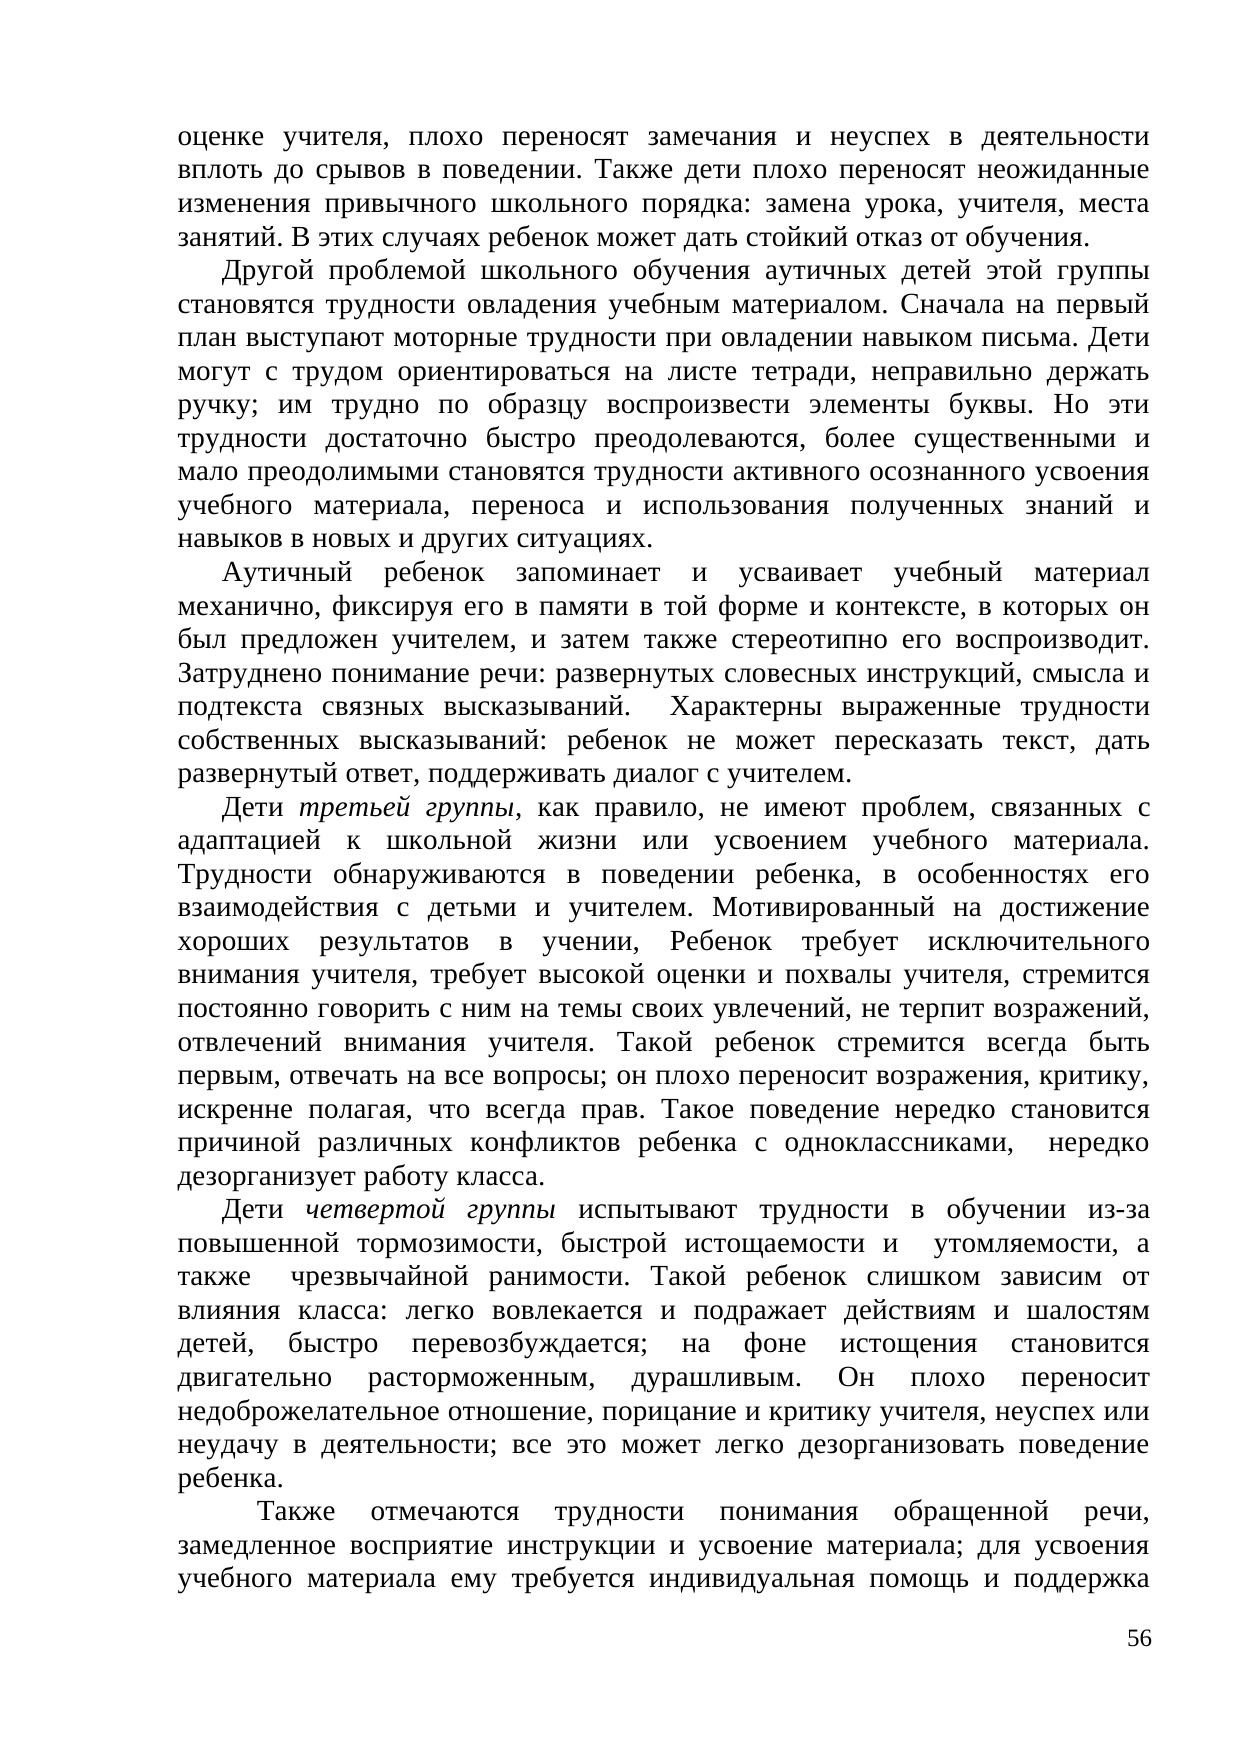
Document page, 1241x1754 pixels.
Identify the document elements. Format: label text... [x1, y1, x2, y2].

text Другой проблемой школьного обучения аутичных детей этой группы становятся трудности овладения учебным материалом. Сначала на первый план выступают моторные трудности при овладении навыком письма. Дети могут с трудом ориентироваться на листе тетради, неправильно держать ручку; им трудно по образцу воспроизвести элементы буквы. Но эти трудности достаточно быстро преодолеваются, более существенными и мало преодолимыми становятся трудности активного осознанного усвоения учебного материала, переноса и использования полученных знаний и навыков в новых и других ситуациях. [177, 252, 1152, 554]
text Дети четвертой группы испытывают трудности в обучении из-за повышенной тормозимости, быстрой истощаемости и утомляемости, а также чрезвычайной ранимости. Такой ребенок слишком зависим от влияния класса: легко вовлекается и подражает действиям и шалостям детей, быстро перевозбуждается; на фоне истощения становится двигательно расторможенным, дурашливым. Он плохо переносит недоброжелательное отношение, порицание и критику учителя, неуспех или неудачу в деятельности; все это может легко дезорганизовать поведение ребенка. [177, 1191, 1152, 1493]
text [177, 118, 1152, 252]
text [177, 1493, 1152, 1594]
text Дети третьей группы, как правило, не имеют проблем, связанных с адаптацией к школьной жизни или усвоением учебного материала. Трудности обнаруживаются в поведении ребенка, в особенностях его взаимодействия с детьми и учителем. Мотивированный на достижение хороших результатов в учении, Ребенок требует исключительного внимания учителя, требует высокой оценки и похвалы учителя, стремится постоянно говорить с ним на темы своих увлечений, не терпит возражений, отвлечений внимания учителя. Такой ребенок стремится всегда быть первым, отвечать на все вопросы; он плохо переносит возражения, критику, искренне полагая, что всегда прав. Такое поведение нередко становится причиной различных конфликтов ребенка с одноклассниками, нередко дезорганизует работу класса. [177, 789, 1152, 1191]
text Аутичный ребенок запоминает и усваивает учебный материал механично, фиксируя его в памяти в той форме и контексте, в которых он был предложен учителем, и затем также стереотипно его воспроизводит. Затруднено понимание речи: развернутых словесных инструкций, смысла и подтекста связных высказываний. Характерны выраженные трудности собственных высказываний: ребенок не может пересказать текст, дать развернутый ответ, поддерживать диалог с учителем. [177, 554, 1152, 789]
